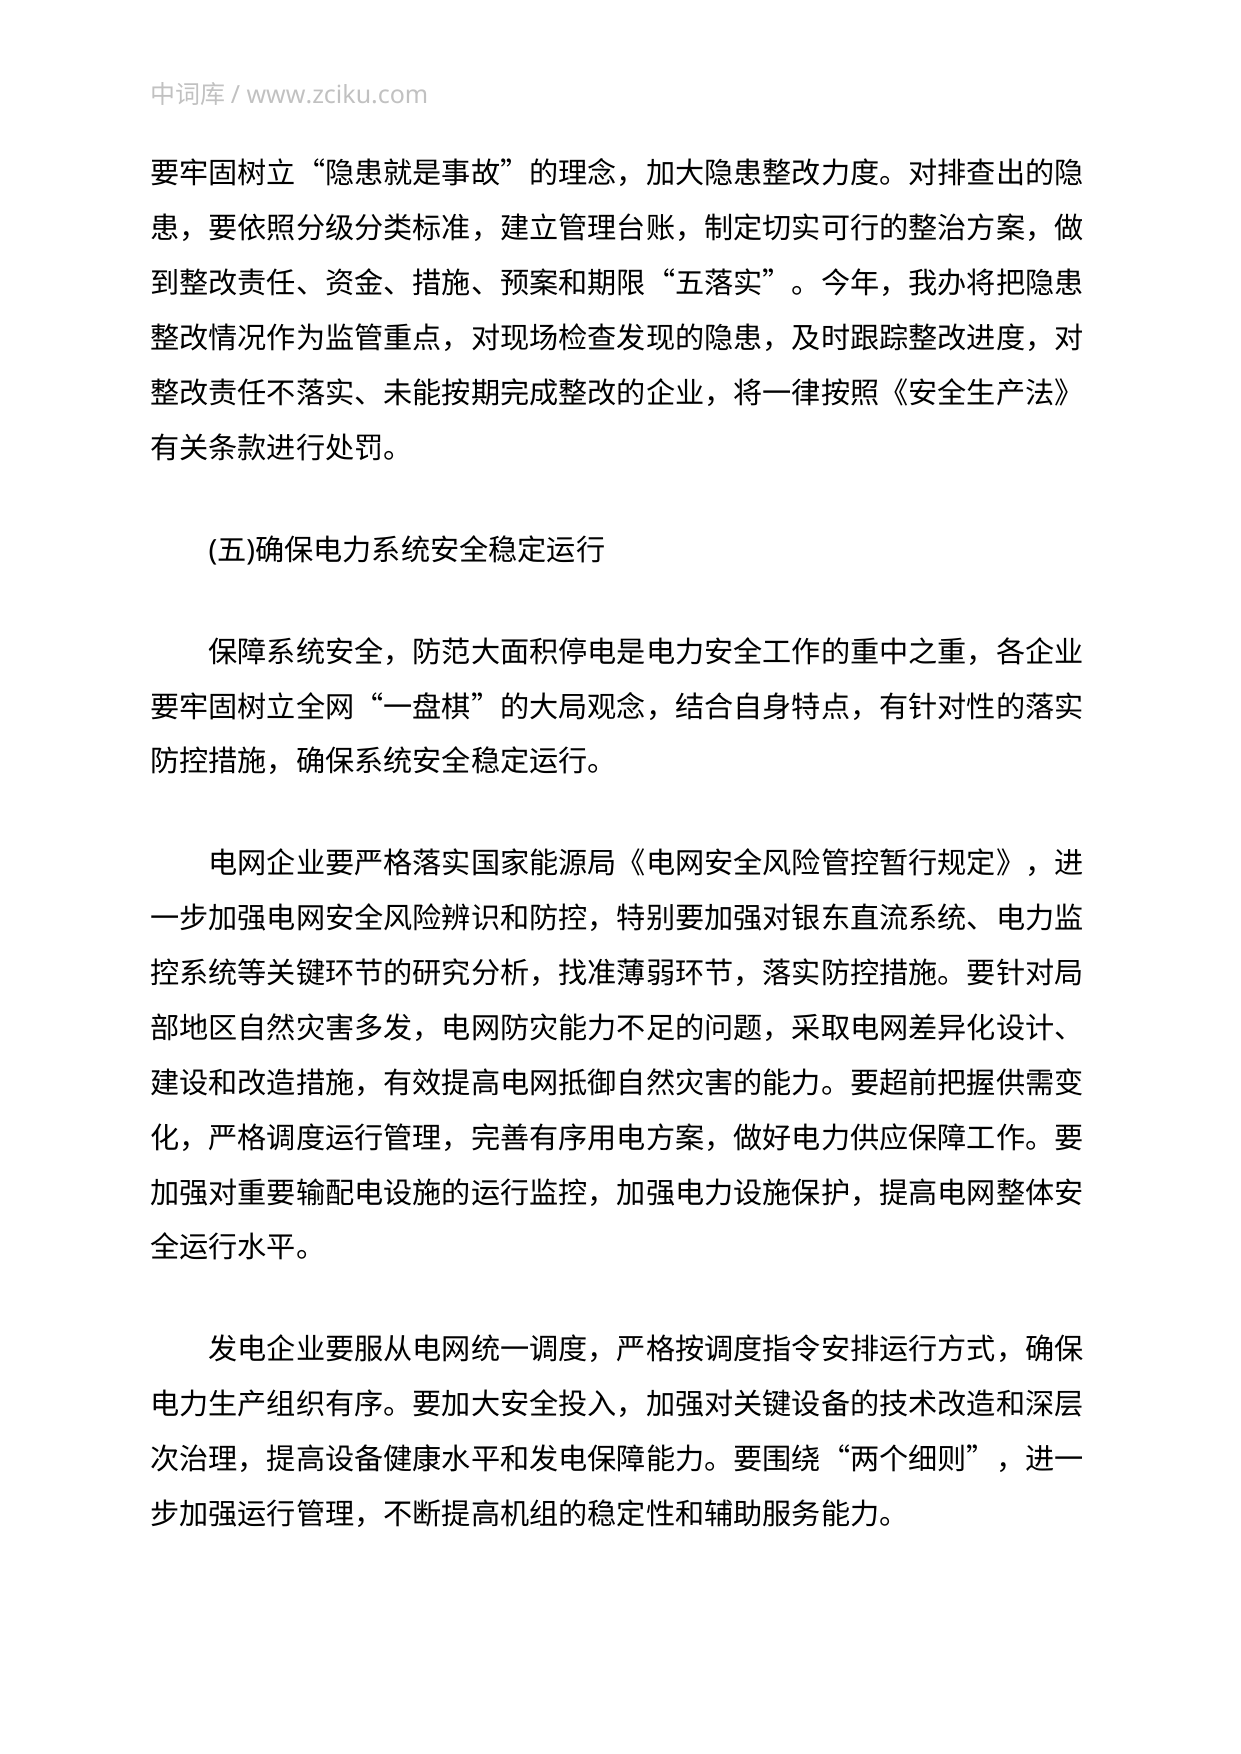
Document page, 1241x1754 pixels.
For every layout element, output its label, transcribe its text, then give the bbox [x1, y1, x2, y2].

text 保障系统安全，防范大面积停电是电力安全工作的重中之重，各企业要牢固树立全网“一盘棋”的大局观念，结合自身特点，有针对性的落实防控措施，确保系统安全稳定运行。 [150, 628, 1090, 780]
text 电网企业要严格落实国家能源局《电网安全风险管控暂行规定》，进一步加强电网安全风险辨识和防控，特别要加强对银东直流系统、电力监控系统等关键环节的研究分析，找准薄弱环节，落实防控措施。要针对局部地区自然灾害多发，电网防灾能力不足的问题，采取电网差异化设计、建设和改造措施，有效提高电网抵御自然灾害的能力。要超前把握供需变化，严格调度运行管理，完善有序用电方案，做好电力供应保障工作。要加强对重要输配电设施的运行监控，加强电力设施保护，提高电网整体安全运行水平。 [150, 840, 1090, 1266]
text 发电企业要服从电网统一调度，严格按调度指令安排运行方式，确保电力生产组织有序。要加大安全投入，加强对关键设备的技术改造和深层次治理，提高设备健康水平和发电保障能力。要围绕“两个细则”，进一步加强运行管理，不断提高机组的稳定性和辅助服务能力。 [150, 1326, 1090, 1533]
text (五)确保电力系统安全稳定运行 [150, 526, 1090, 569]
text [150, 150, 1090, 467]
